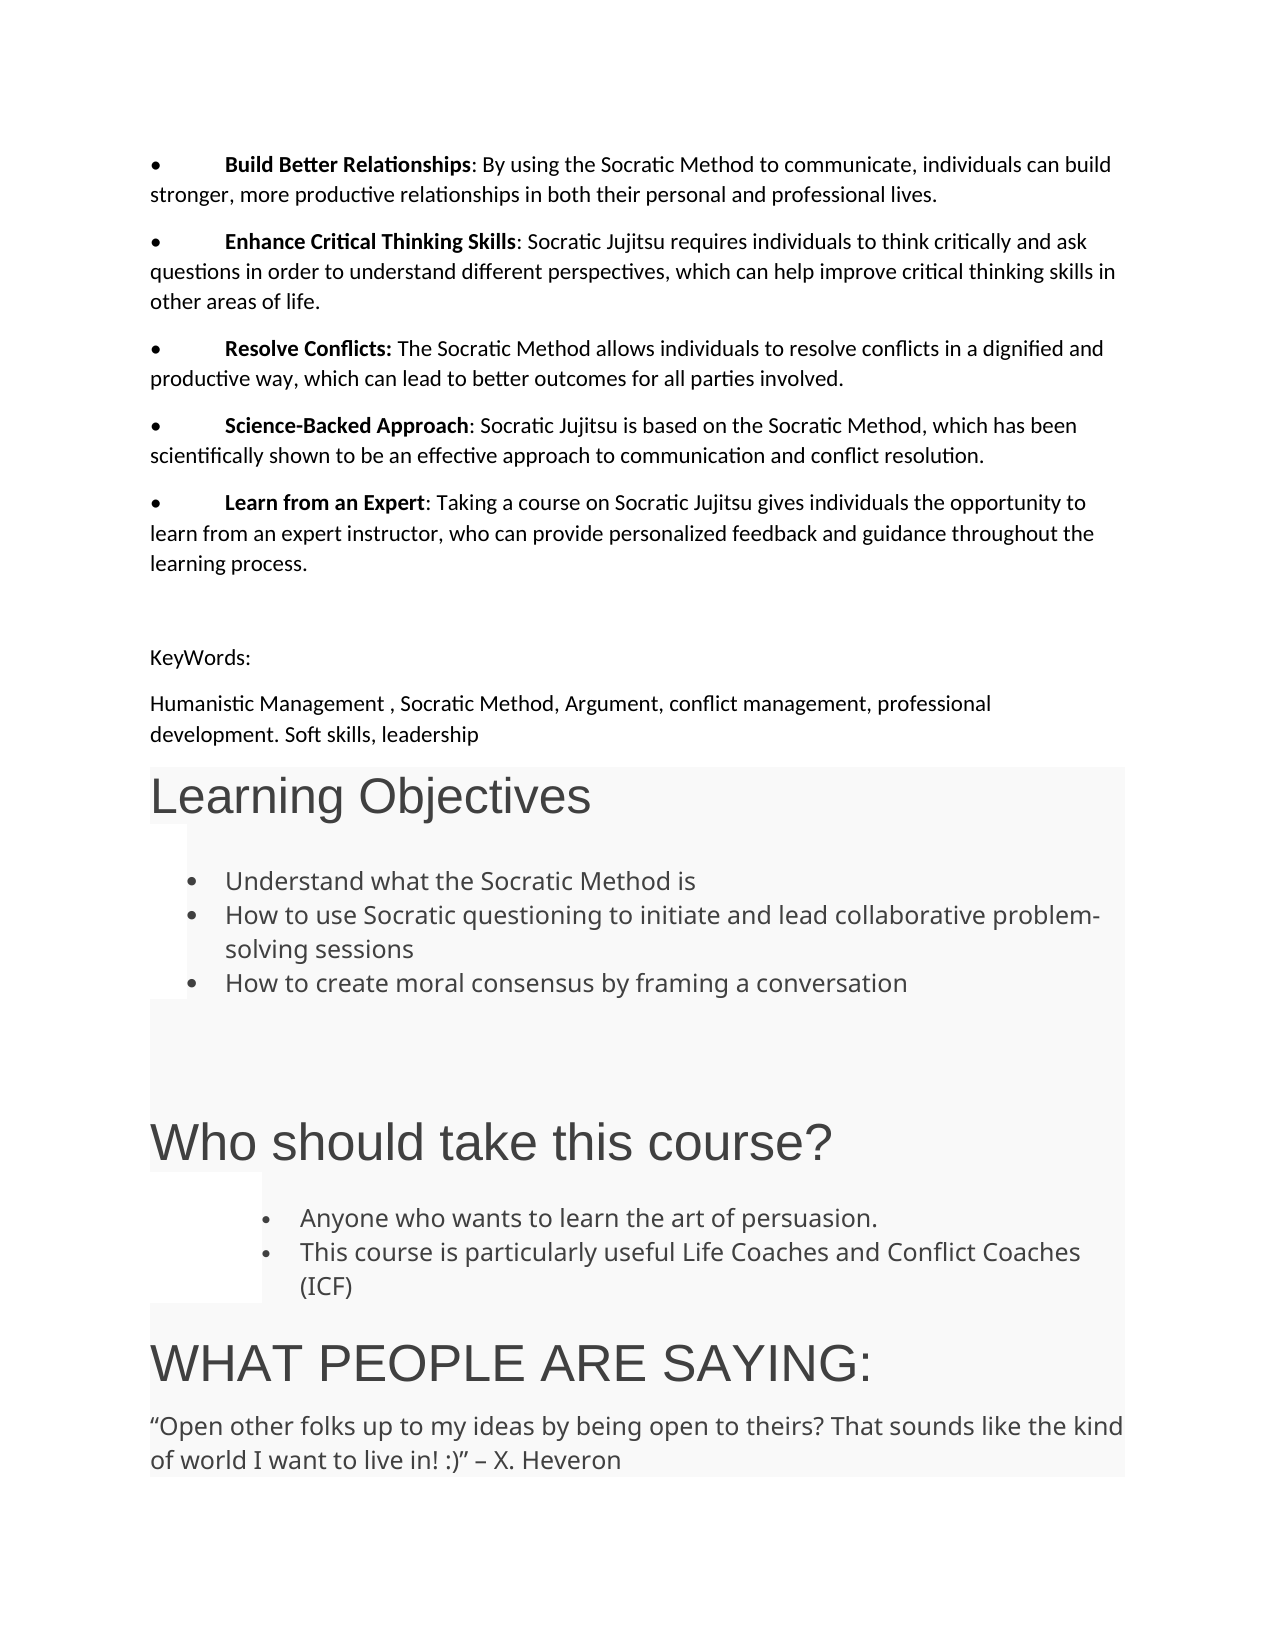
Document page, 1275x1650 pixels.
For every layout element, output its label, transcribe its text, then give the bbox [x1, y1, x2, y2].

text • Science-Backed Approach: Socratic Jujitsu is based on the Socratic Method, which has been scientifically shown to be an effective approach to communication and conflict resolution. [150, 411, 1125, 470]
text • Resolve Conflicts: The Socratic Method allows individuals to resolve conflicts in a dignified and productive way, which can lead to better outcomes for all parties involved. [150, 334, 1125, 393]
text Who should take this course? [150, 1112, 1125, 1172]
list Anyone who wants to learn the art of persuasion. [262, 1201, 1125, 1235]
list This course is particularly useful Life Coaches and Conflict Coaches (ICF) [262, 1235, 1125, 1303]
text • Learn from an Expert: Taking a course on Socratic Jujitsu gives individuals the opportunity to learn from an expert instructor, who can provide personalized feedback and guidance throughout the learning process. [150, 488, 1125, 577]
text KeyWords: [150, 643, 1125, 671]
text WHAT PEOPLE ARE SAYING: [150, 1332, 1125, 1392]
list Understand what the Socratic Method is [187, 863, 1125, 897]
list How to use Socratic questioning to initiate and lead collaborative problem-solving sessions [187, 897, 1125, 965]
text • Enhance Critical Thinking Skills: Socratic Jujitsu requires individuals to think critically and ask questions in order to understand different perspectives, which can help improve critical thinking skills in other areas of life. [150, 227, 1125, 316]
text Humanistic Management , Socratic Method, Argument, conflict management, professional development. Soft skills, leadership [150, 689, 1125, 748]
text Learning Objectives [150, 767, 1125, 824]
list How to create moral consensus by framing a conversation [187, 965, 1125, 999]
text • Build Better Relationships: By using the Socratic Method to communicate, individuals can build stronger, more productive relationships in both their personal and professional lives. [150, 150, 1125, 208]
text “Open other folks up to my ideas by being open to theirs? That sounds like the kind of world I want to live in! :)” – X. Heveron [150, 1409, 1125, 1477]
